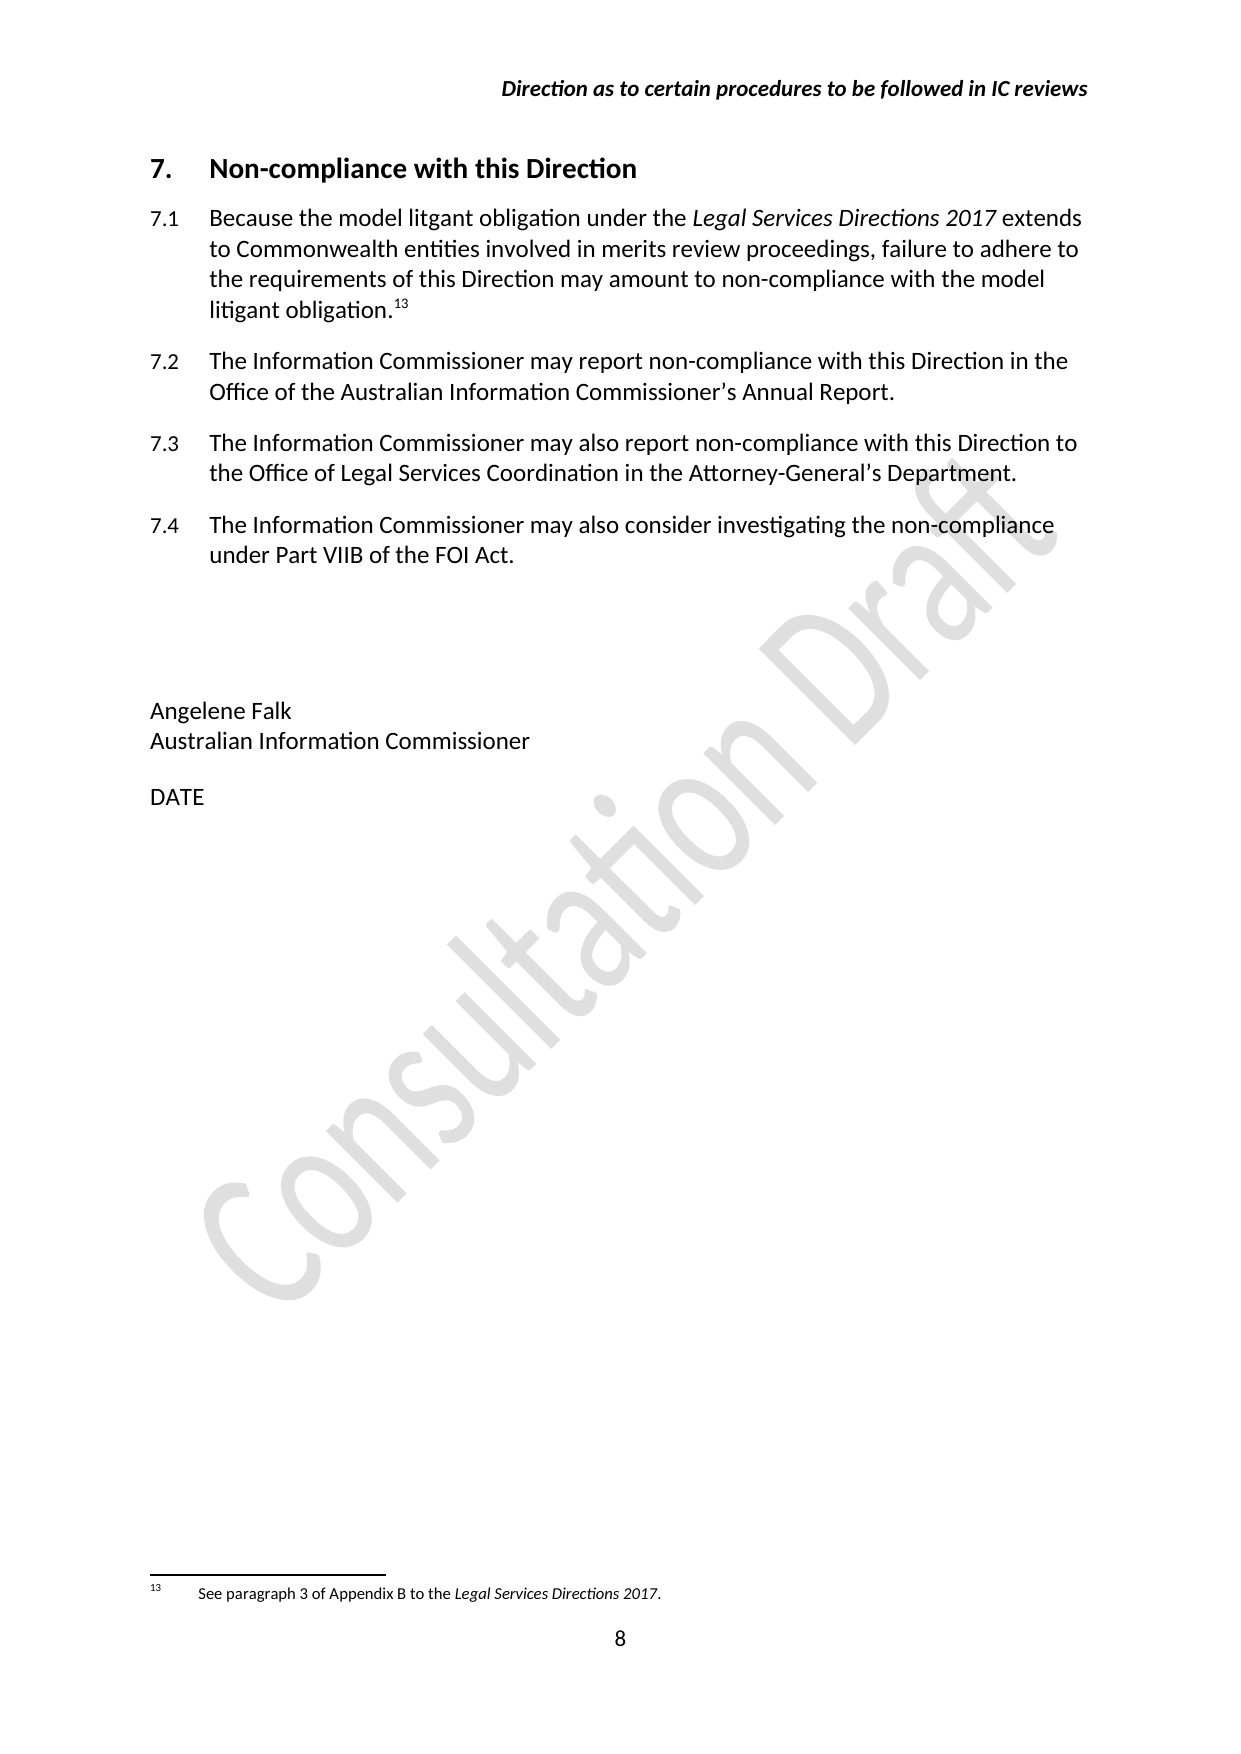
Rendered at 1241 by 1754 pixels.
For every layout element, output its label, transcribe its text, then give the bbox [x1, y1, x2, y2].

list The Information Commissioner may report non-compliance with this Direction in the Office of the Australian Information Commissioner’s Annual Report. [150, 345, 1090, 406]
subtitle Non-compliance with this Direction [150, 150, 1090, 186]
text Australian Information Commissioner [150, 726, 1090, 756]
list Because the model litgant obligation under the Legal Services Directions 2017 extends to Commonwealth entities involved in merits review proceedings, failure to adhere to the requirements of this Direction may amount to non-compliance with the model litigant obligation. [150, 202, 1090, 324]
text DATE [150, 781, 1090, 812]
list The Information Commissioner may also report non-compliance with this Direction to the Office of Legal Services Coordination in the Attorney-General’s Department. [150, 427, 1090, 488]
list The Information Commissioner may also consider investigating the non-compliance under Part VIIB of the FOI Act. [150, 509, 1090, 570]
text Angelene Falk [150, 695, 1090, 726]
